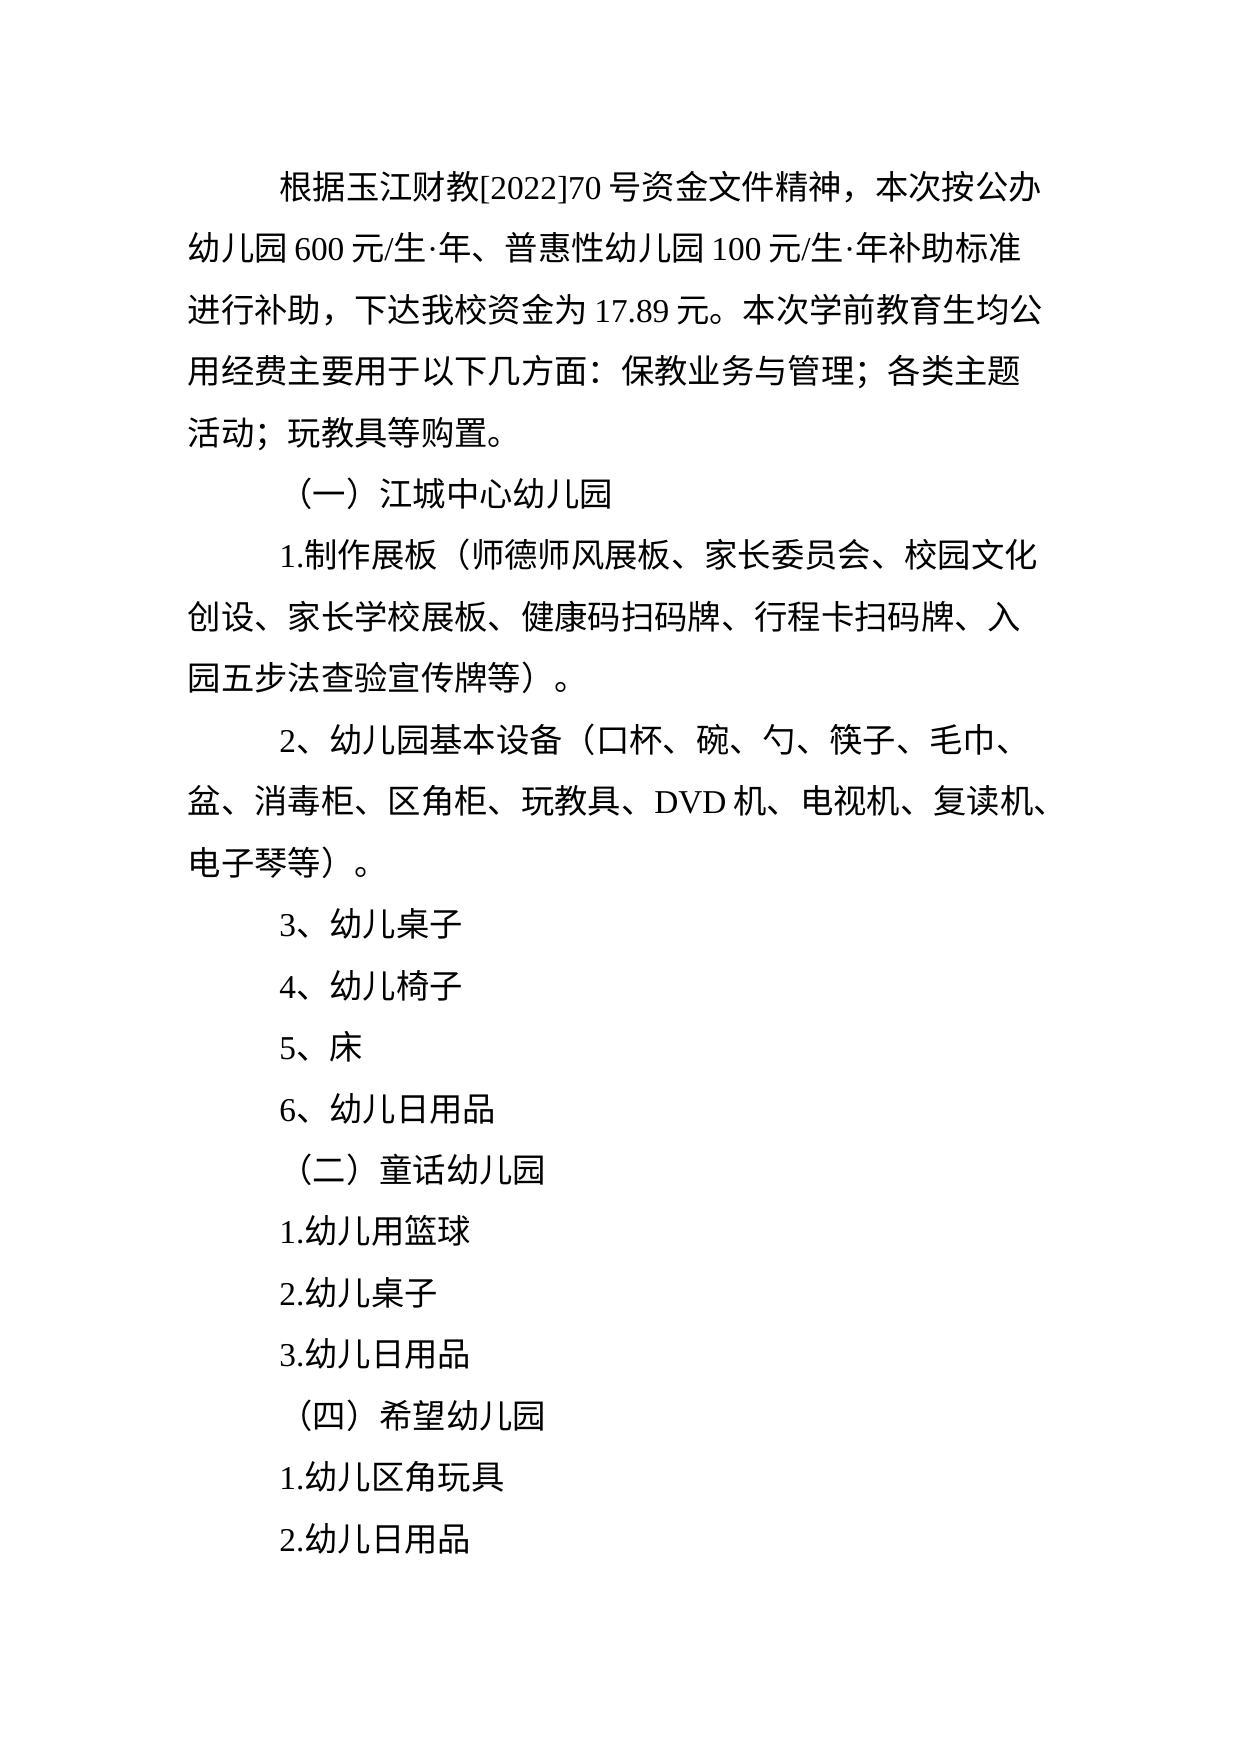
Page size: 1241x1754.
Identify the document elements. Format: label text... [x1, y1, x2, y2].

text （二）童话幼儿园 [187, 1133, 1053, 1195]
text 1.制作展板（师德师风展板、家长委员会、校园文化创设、家长学校展板、健康码扫码牌、行程卡扫码牌、入园五步法查验宣传牌等）。 [187, 519, 1053, 703]
text 6、幼儿日用品 [187, 1072, 1053, 1133]
text 3.幼儿日用品 [187, 1318, 1053, 1379]
text （一）江城中心幼儿园 [187, 457, 1053, 519]
text 根据玉江财教[2022]70号资金文件精神，本次按公办幼儿园600元/生·年、普惠性幼儿园100元/生·年补助标准进行补助，下达我校资金为17.89元。本次学前教育生均公用经费主要用于以下几方面：保教业务与管理；各类主题活动；玩教具等购置。 [187, 150, 1053, 457]
text 1.幼儿区角玩具 [187, 1441, 1053, 1502]
text 1.幼儿用篮球 [187, 1195, 1053, 1256]
text （四）希望幼儿园 [187, 1379, 1053, 1441]
text 3、幼儿桌子 [187, 887, 1053, 949]
text 5、床 [187, 1010, 1053, 1072]
text 2.幼儿桌子 [187, 1256, 1053, 1318]
text 4、幼儿椅子 [187, 949, 1053, 1010]
text 2.幼儿日用品 [187, 1502, 1053, 1563]
text 2、幼儿园基本设备（口杯、碗、勺、筷子、毛巾、盆、消毒柜、区角柜、玩教具、DVD机、电视机、复读机、电子琴等）。 [187, 703, 1053, 887]
